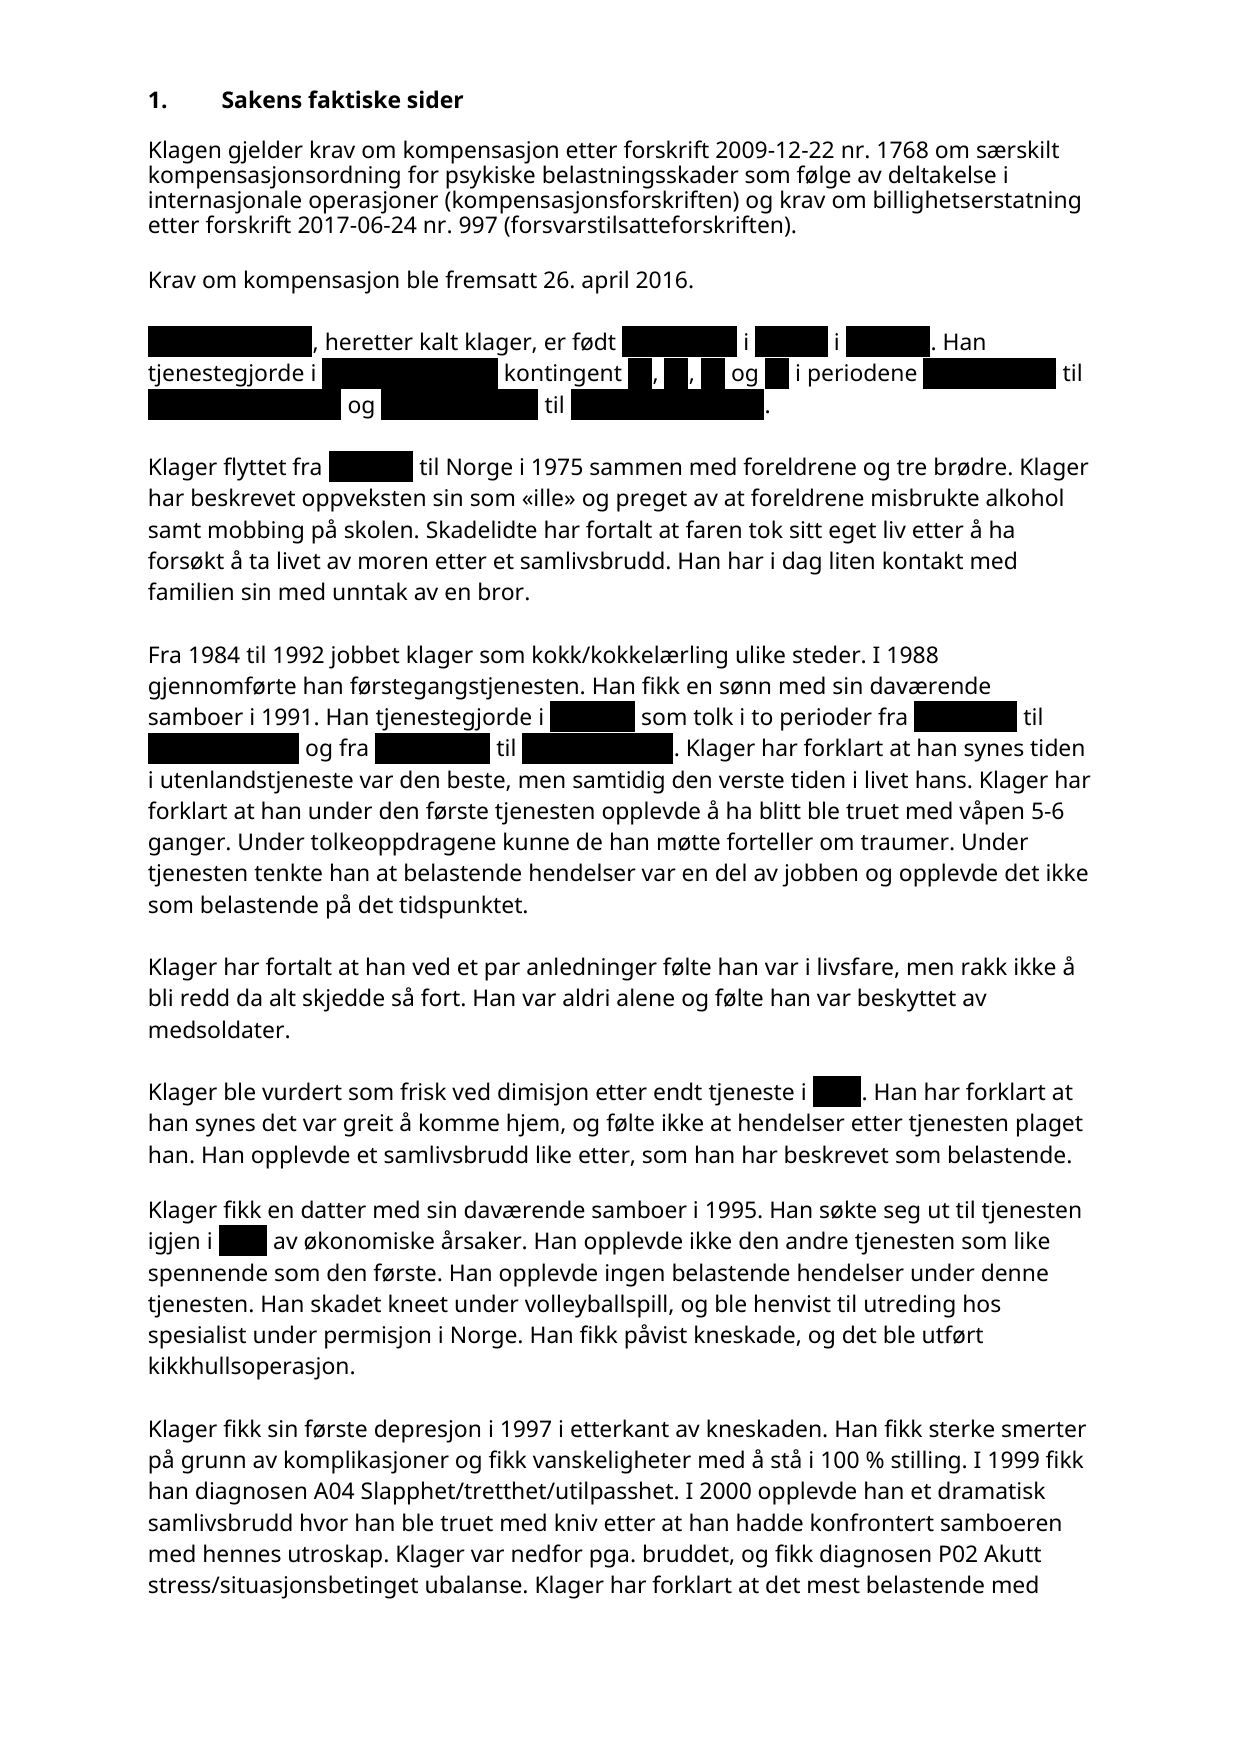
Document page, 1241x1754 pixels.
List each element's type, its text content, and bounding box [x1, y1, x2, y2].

text 1. Sakens faktiske sider [148, 89, 1092, 114]
text Klager fikk en datter med sin daværende samboer i 1995. Han søkte seg ut til tjenesten igjen i xxxx av økonomiske årsaker. Han opplevde ikke den andre tjenesten som like spennende som den første. Han opplevde ingen belastende hendelser under denne tjenesten. Han skadet kneet under volleyballspill, og ble henvist til utreding hos spesialist under permisjon i Norge. Han fikk påvist kneskade, og det ble utført kikkhullsoperasjon. [148, 1194, 1092, 1381]
text Klagen gjelder krav om kompensasjon etter forskrift 2009-12-22 nr. 1768 om særskilt kompensasjonsordning for psykiske belastningsskader som følge av deltakelse i internasjonale operasjoner (kompensasjonsforskriften) og krav om billighetserstatning etter forskrift 2017-06-24 nr. 997 (forsvarstilsatteforskriften). [148, 139, 1092, 239]
text Fra 1984 til 1992 jobbet klager som kokk/kokkelærling ulike steder. I 1988 gjennomførte han førstegangstjenesten. Han fikk en sønn med sin daværende samboer i 1991. Han tjenestegjorde i xxxxxxx som tolk i to perioder fra xxxx xxxx til xxxxxxxx xxxx og fra xxxxx xxxx til xxxxxxxx xxxx. Klager har forklart at han synes tiden i utenlandstjeneste var den beste, men samtidig den verste tiden i livet hans. Klager har forklart at han under den første tjenesten opplevde å ha blitt ble truet med våpen 5-6 ganger. Under tolkeoppdragene kunne de han møtte forteller om traumer. Under tjenesten tenkte han at belastende hendelser var en del av jobben og opplevde det ikke som belastende på det tidspunktet. [148, 639, 1092, 920]
text Xxxxx xxxxxxxx, heretter kalt klager, er født xxx xxxxxx i xxxxxx i xxxxxxx. Han tjenestegjorde i xxxxxxxx xxxxxx kontingent xx, xx, xx og xx i periodene xx xxxx xxxx til xxx xxxxxxxx xxxx og xxx xxxxx xxxx til xxx xxxxxxxx xxxx. [148, 326, 1092, 420]
text Klager ble vurdert som frisk ved dimisjon etter endt tjeneste i xxxx. Han har forklart at han synes det var greit å komme hjem, og følte ikke at hendelser etter tjenesten plaget han. Han opplevde et samlivsbrudd like etter, som han har beskrevet som belastende. [148, 1076, 1092, 1170]
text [148, 1413, 1092, 1600]
text Klager har fortalt at han ved et par anledninger følte han var i livsfare, men rakk ikke å bli redd da alt skjedde så fort. Han var aldri alene og følte han var beskyttet av medsoldater. [148, 951, 1092, 1045]
text Krav om kompensasjon ble fremsatt 26. april 2016. [148, 264, 1092, 295]
text Klager flyttet fra xxxxxxx til Norge i 1975 sammen med foreldrene og tre brødre. Klager har beskrevet oppveksten sin som «ille» og preget av at foreldrene misbrukte alkohol samt mobbing på skolen. Skadelidte har fortalt at faren tok sitt eget liv etter å ha forsøkt å ta livet av moren etter et samlivsbrudd. Han har i dag liten kontakt med familien sin med unntak av en bror. [148, 451, 1092, 607]
